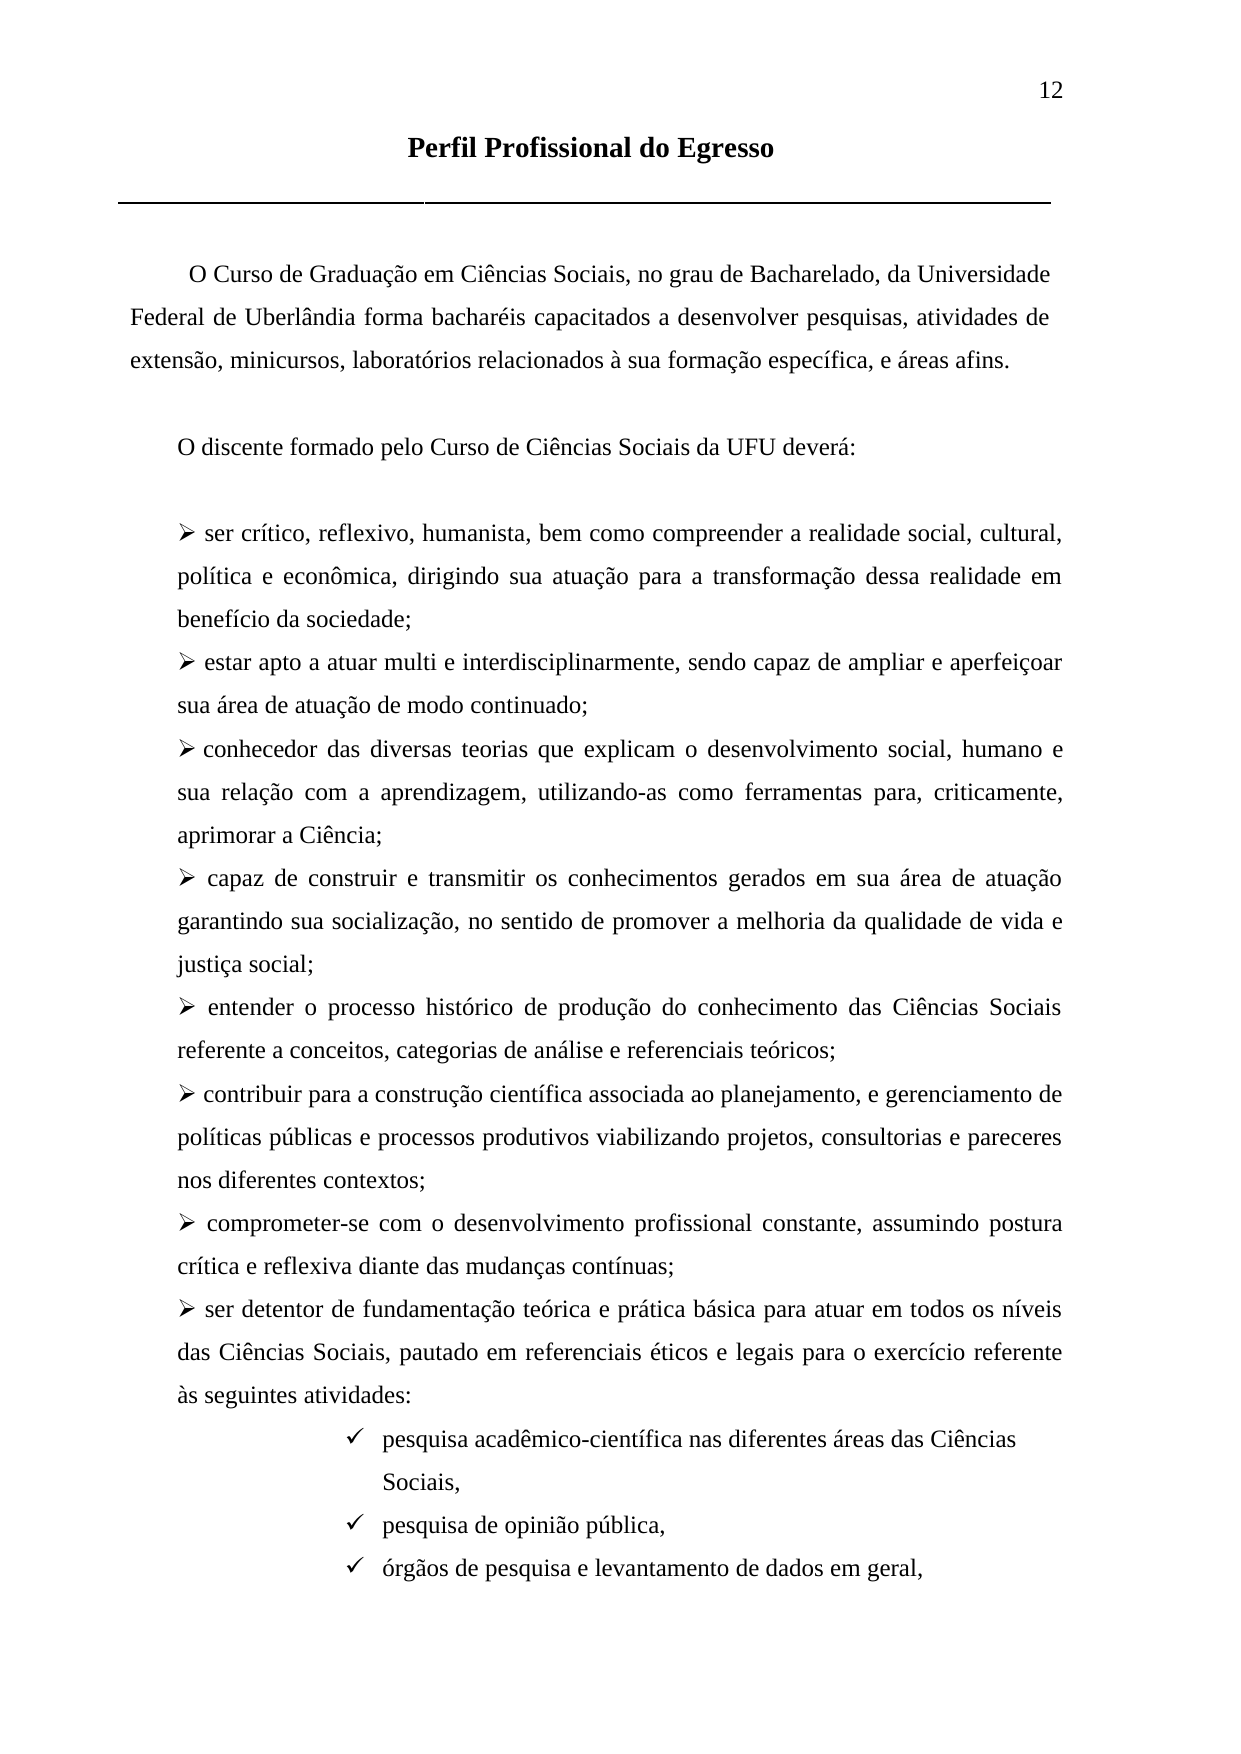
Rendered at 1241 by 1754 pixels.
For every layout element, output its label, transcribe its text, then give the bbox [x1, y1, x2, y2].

list conhecedor das diversas teorias que explicam o desenvolvimento social, humano e sua relação com a aprendizagem, utilizando-as como ferramentas para, criticamente, aprimorar a Ciência; [177, 734, 1063, 849]
list ser crítico, reflexivo, humanista, bem como compreender a realidade social, cultural, política e econômica, dirigindo sua atuação para a transformação dessa realidade em benefício da sociedade; [177, 518, 1063, 633]
list comprometer-se com o desenvolvimento profissional constante, assumindo postura crítica e reflexiva diante das mudanças contínuas; [177, 1208, 1063, 1280]
list contribuir para a construção científica associada ao planejamento, e gerenciamento de políticas públicas e processos produtivos viabilizando projetos, consultorias e pareceres nos diferentes contextos; [177, 1079, 1063, 1194]
list entender o processo histórico de produção do conhecimento das Ciências Sociais referente a conceitos, categorias de análise e referenciais teóricos; [177, 992, 1062, 1064]
list pesquisa de opinião pública, [344, 1510, 1078, 1539]
list pesquisa acadêmico-científica nas diferentes áreas das Ciências Sociais, [344, 1424, 1016, 1496]
list órgãos de pesquisa e levantamento de dados em geral, [344, 1553, 1078, 1582]
list ser detentor de fundamentação teórica e prática básica para atuar em todos os níveis das Ciências Sociais, pautado em referenciais éticos e legais para o exercício referente às seguintes atividades: [177, 1294, 1063, 1409]
list capaz de construir e transmitir os conhecimentos gerados em sua área de atuação garantindo sua socialização, no sentido de promover a melhoria da qualidade de vida e justiça social; [177, 863, 1063, 978]
subtitle Perfil Profissional do Egresso [167, 131, 1015, 164]
text O Curso de Graduação em Ciências Sociais, no grau de Bacharelado, da Universidade Federal de Uberlândia forma bacharéis capacitados a desenvolver pesquisas, atividades de extensão, minicursos, laboratórios relacionados à sua formação específica, e áreas afins. [130, 259, 1051, 374]
text O discente formado pelo Curso de Ciências Sociais da UFU deverá: [177, 432, 1078, 460]
list estar apto a atuar multi e interdisciplinarmente, sendo capaz de ampliar e aperfeiçoar sua área de atuação de modo continuado; [177, 647, 1063, 719]
